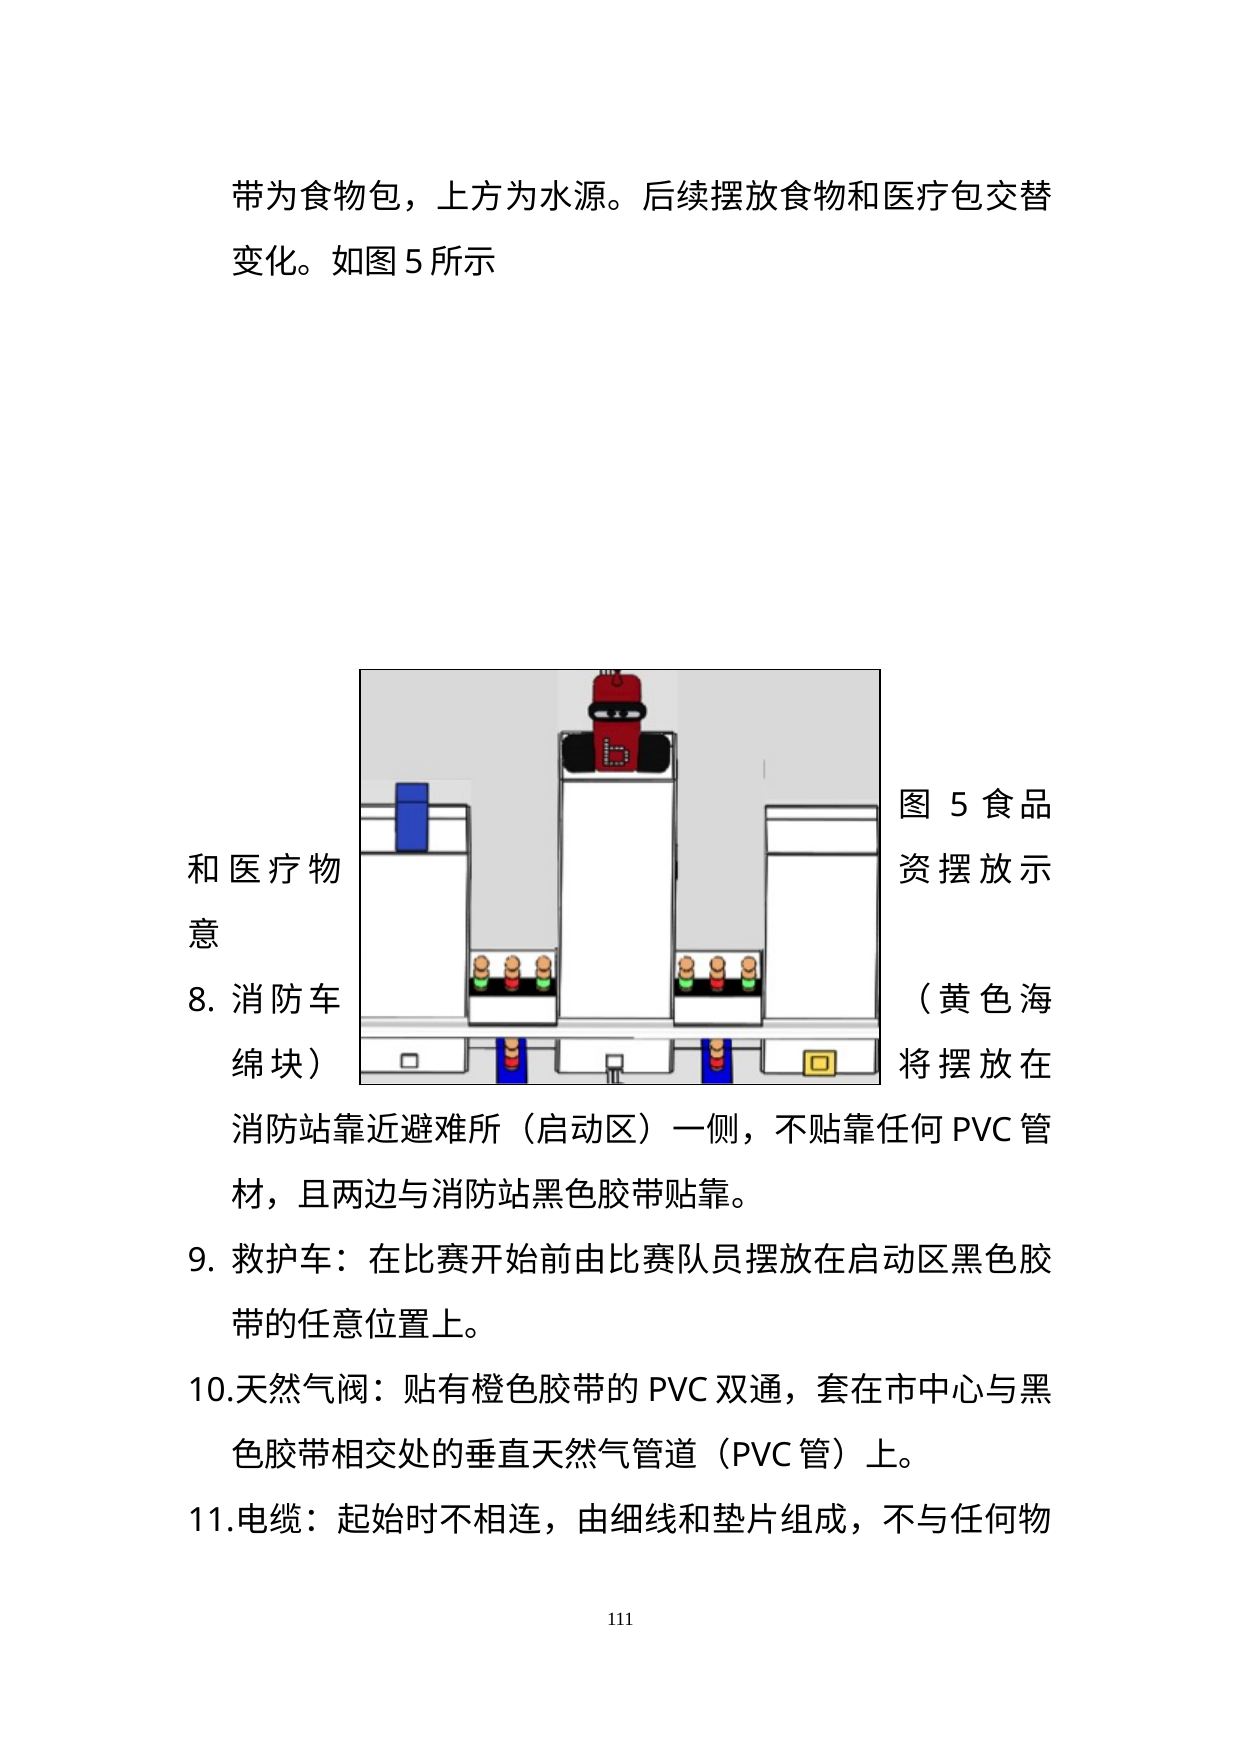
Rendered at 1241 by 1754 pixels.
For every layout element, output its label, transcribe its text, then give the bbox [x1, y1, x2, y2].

text 10.天然气阀：贴有橙色胶带的PVC双通，套在市中心与黑色胶带相交处的垂直天然气管道（PVC管）上。 [187, 1355, 1053, 1485]
text 8. 消防车（黄色海绵块）将摆放在消防站靠近避难所（启动区）一侧，不贴靠任何PVC管材，且两边与消防站黑色胶带贴靠。 [187, 965, 1053, 1225]
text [187, 1485, 1053, 1550]
picture [361, 670, 879, 1084]
text 图 5 食品和医疗物资摆放示意 [187, 770, 359, 965]
text 9. 救护车：在比赛开始前由比赛队员摆放在启动区黑色胶带的任意位置上。 [187, 1225, 1053, 1355]
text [187, 162, 1053, 292]
text 图 5 食品和医疗物资摆放示意 [881, 770, 1053, 965]
